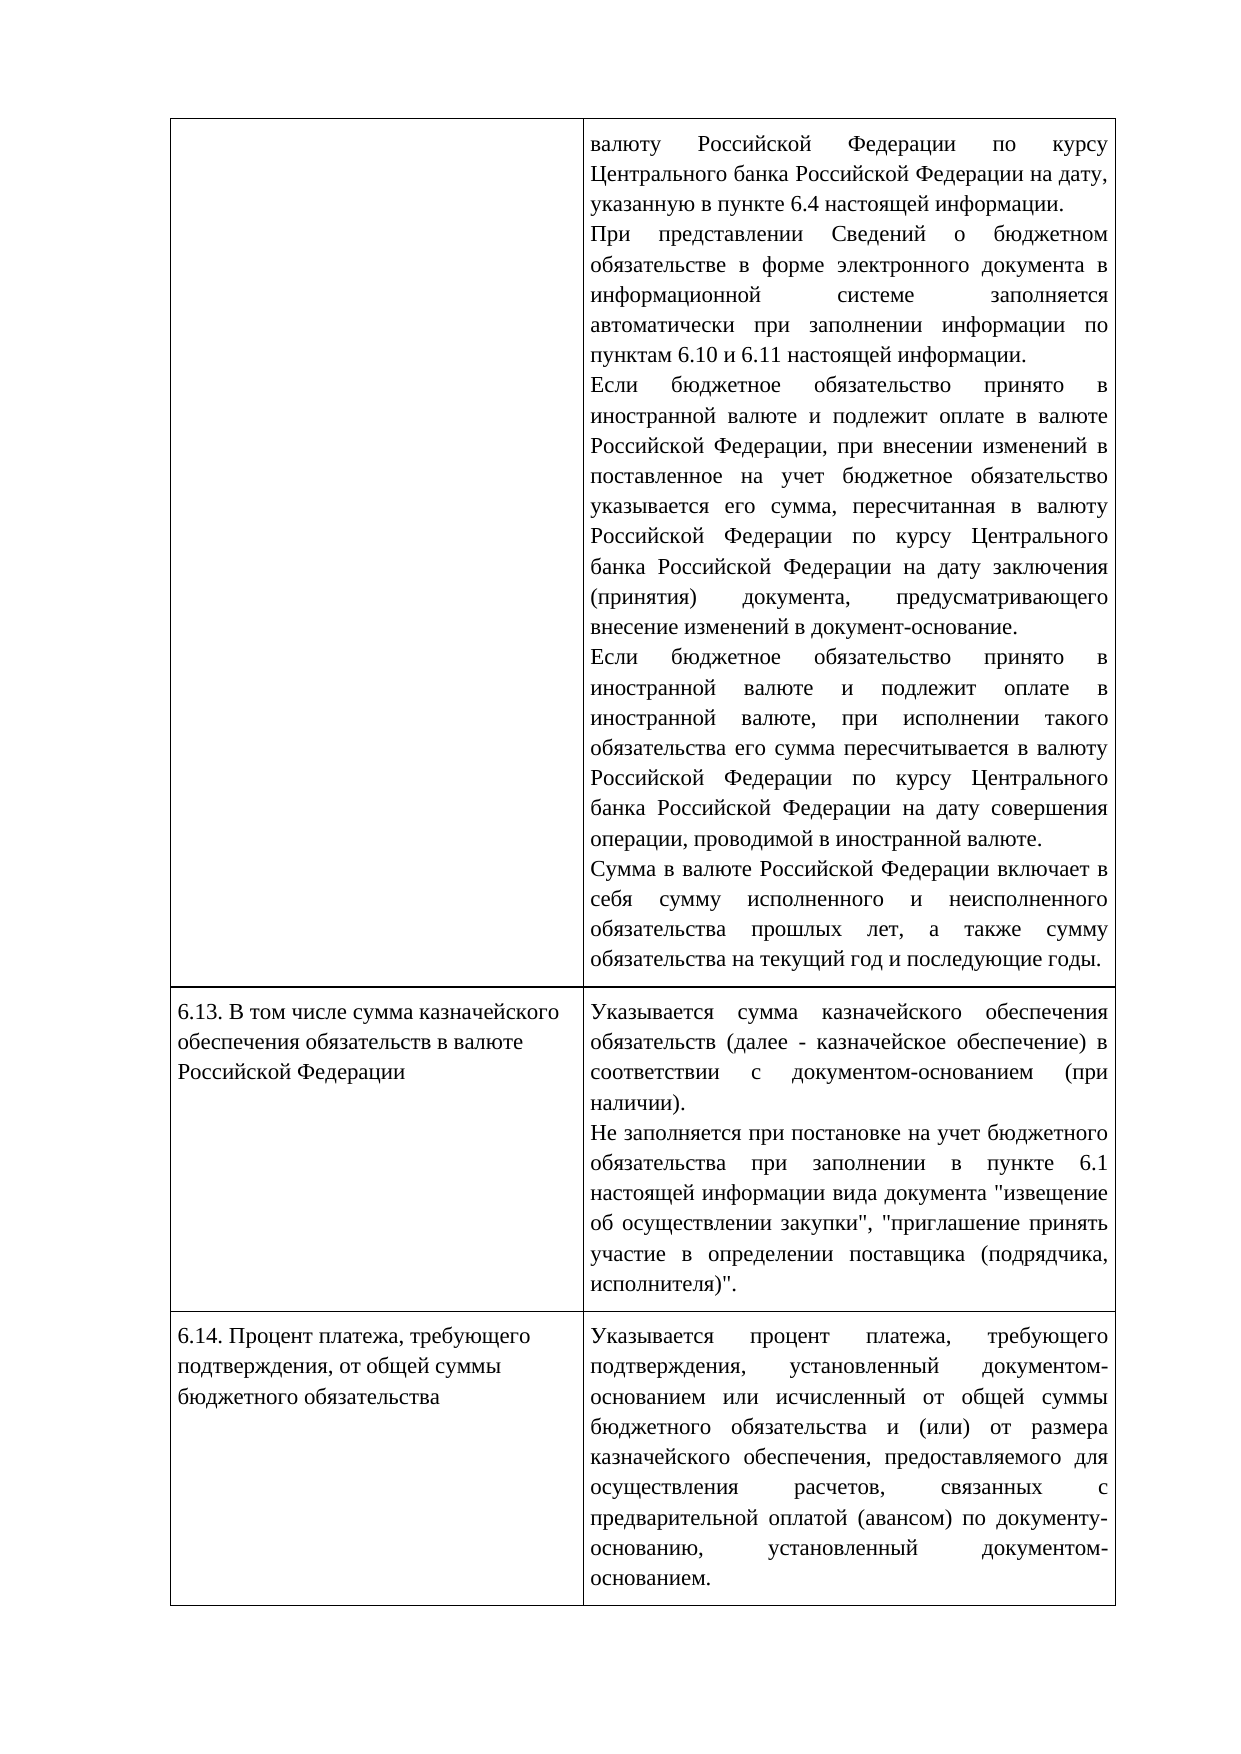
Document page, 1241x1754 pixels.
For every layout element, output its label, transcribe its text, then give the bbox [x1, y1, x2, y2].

table_cell 6.13. В том числе сумма казначейского обеспечения обязательств в валюте Российской Федерации [171, 988, 583, 1311]
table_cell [171, 119, 583, 986]
table_cell Указывается процент платежа, требующего подтверждения, установленный документом-основанием или исчисленный от общей суммы бюджетного обязательства и (или) от размера казначейского обеспечения, предоставляемого для осуществления расчетов, связанных с предварительной оплатой (авансом) по документу-основанию, установленный документом-основанием. [584, 1312, 1115, 1605]
table_cell 6.14. Процент платежа, требующего подтверждения, от общей суммы бюджетного обязательства [171, 1312, 583, 1605]
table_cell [584, 119, 1115, 986]
table_cell Указывается сумма казначейского обеспечения обязательств (далее - казначейское обеспечение) в соответствии с документом-основанием (при наличии). Не заполняется при постановке на учет бюджетного обязательства при заполнении в пункте 6.1 настоящей информации вида документа "извещение об осуществлении закупки", "приглашение принять участие в определении поставщика (подрядчика, исполнителя)". [584, 988, 1115, 1311]
